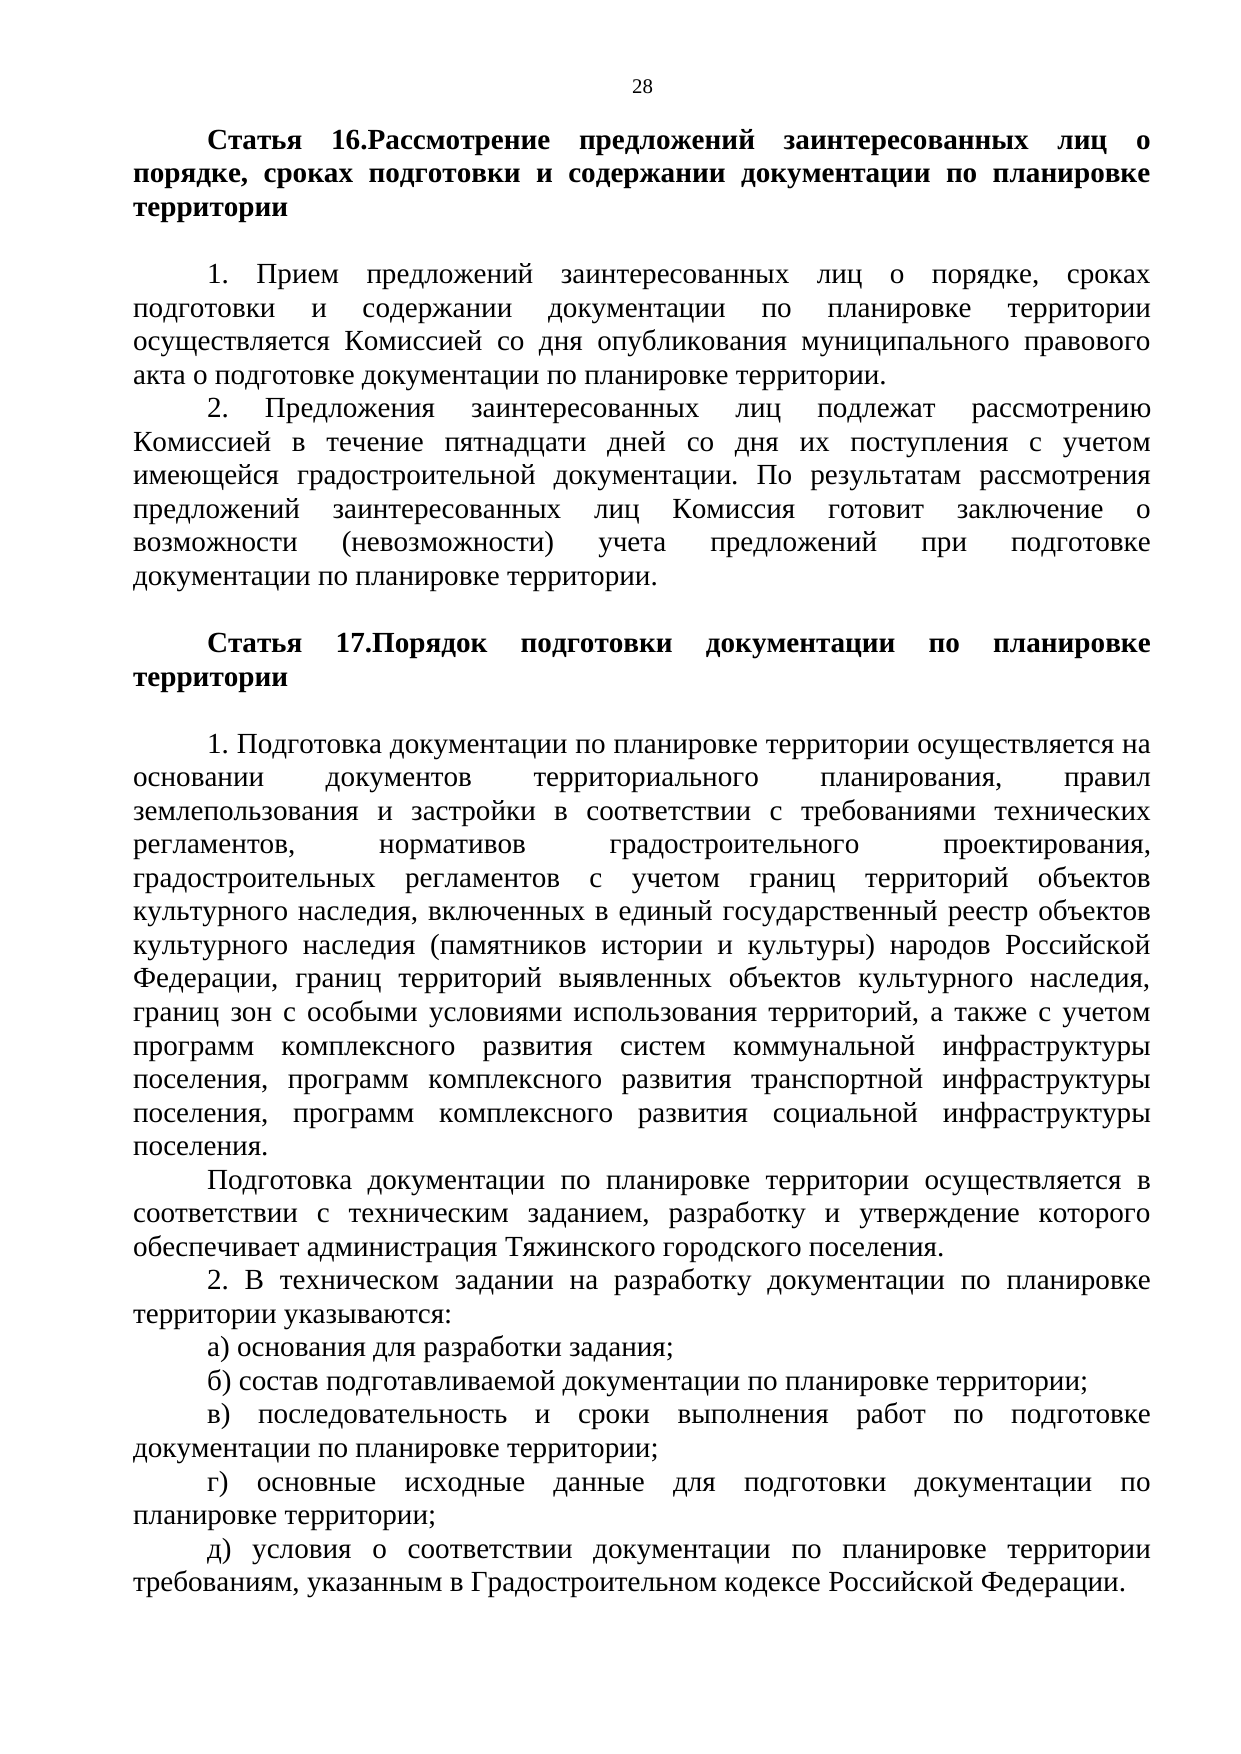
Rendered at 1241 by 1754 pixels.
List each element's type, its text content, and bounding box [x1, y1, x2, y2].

text Статья 16.Рассмотрение предложений заинтересованных лиц о порядке, сроках подготовки и содержании документации по планировке территории [133, 122, 1152, 223]
text а) основания для разработки задания; [133, 1329, 1152, 1363]
text Статья 17.Порядок подготовки документации по планировке территории [133, 625, 1152, 692]
text 2. Предложения заинтересованных лиц подлежат рассмотрению Комиссией в течение пятнадцати дней со дня их поступления с учетом имеющейся градостроительной документации. По результатам рассмотрения предложений заинтересованных лиц Комиссия готовит заключение о возможности (невозможности) учета предложений при подготовке документации по планировке территории. [133, 390, 1152, 592]
text 2. В техническом задании на разработку документации по планировке территории указываются: [133, 1262, 1152, 1329]
text б) состав подготавливаемой документации по планировке территории; [133, 1363, 1152, 1397]
text Подготовка документации по планировке территории осуществляется в соответствии с техническим заданием, разработку и утверждение которого обеспечивает администрация Тяжинского городского поселения. [133, 1162, 1152, 1262]
text г) основные исходные данные для подготовки документации по планировке территории; [133, 1464, 1152, 1531]
text 1. Подготовка документации по планировке территории осуществляется на основании документов территориального планирования, правил землепользования и застройки в соответствии с требованиями технических регламентов, нормативов градостроительного проектирования, градостроительных регламентов с учетом границ территорий объектов культурного наследия, включенных в единый государственный реестр объектов культурного наследия (памятников истории и культуры) народов Российской Федерации, границ территорий выявленных объектов культурного наследия, границ зон с особыми условиями использования территорий, а также с учетом программ комплексного развития систем коммунальной инфраструктуры поселения, программ комплексного развития транспортной инфраструктуры поселения, программ комплексного развития социальной инфраструктуры поселения. [133, 726, 1152, 1162]
text 1. Прием предложений заинтересованных лиц о порядке, сроках подготовки и содержании документации по планировке территории осуществляется Комиссией со дня опубликования муниципального правового акта о подготовке документации по планировке территории. [133, 256, 1152, 390]
text д) условия о соответствии документации по планировке территории требованиям, указанным в Градостроительном кодексе Российской Федерации. [133, 1531, 1152, 1598]
text в) последовательность и сроки выполнения работ по подготовке документации по планировке территории; [133, 1397, 1152, 1464]
